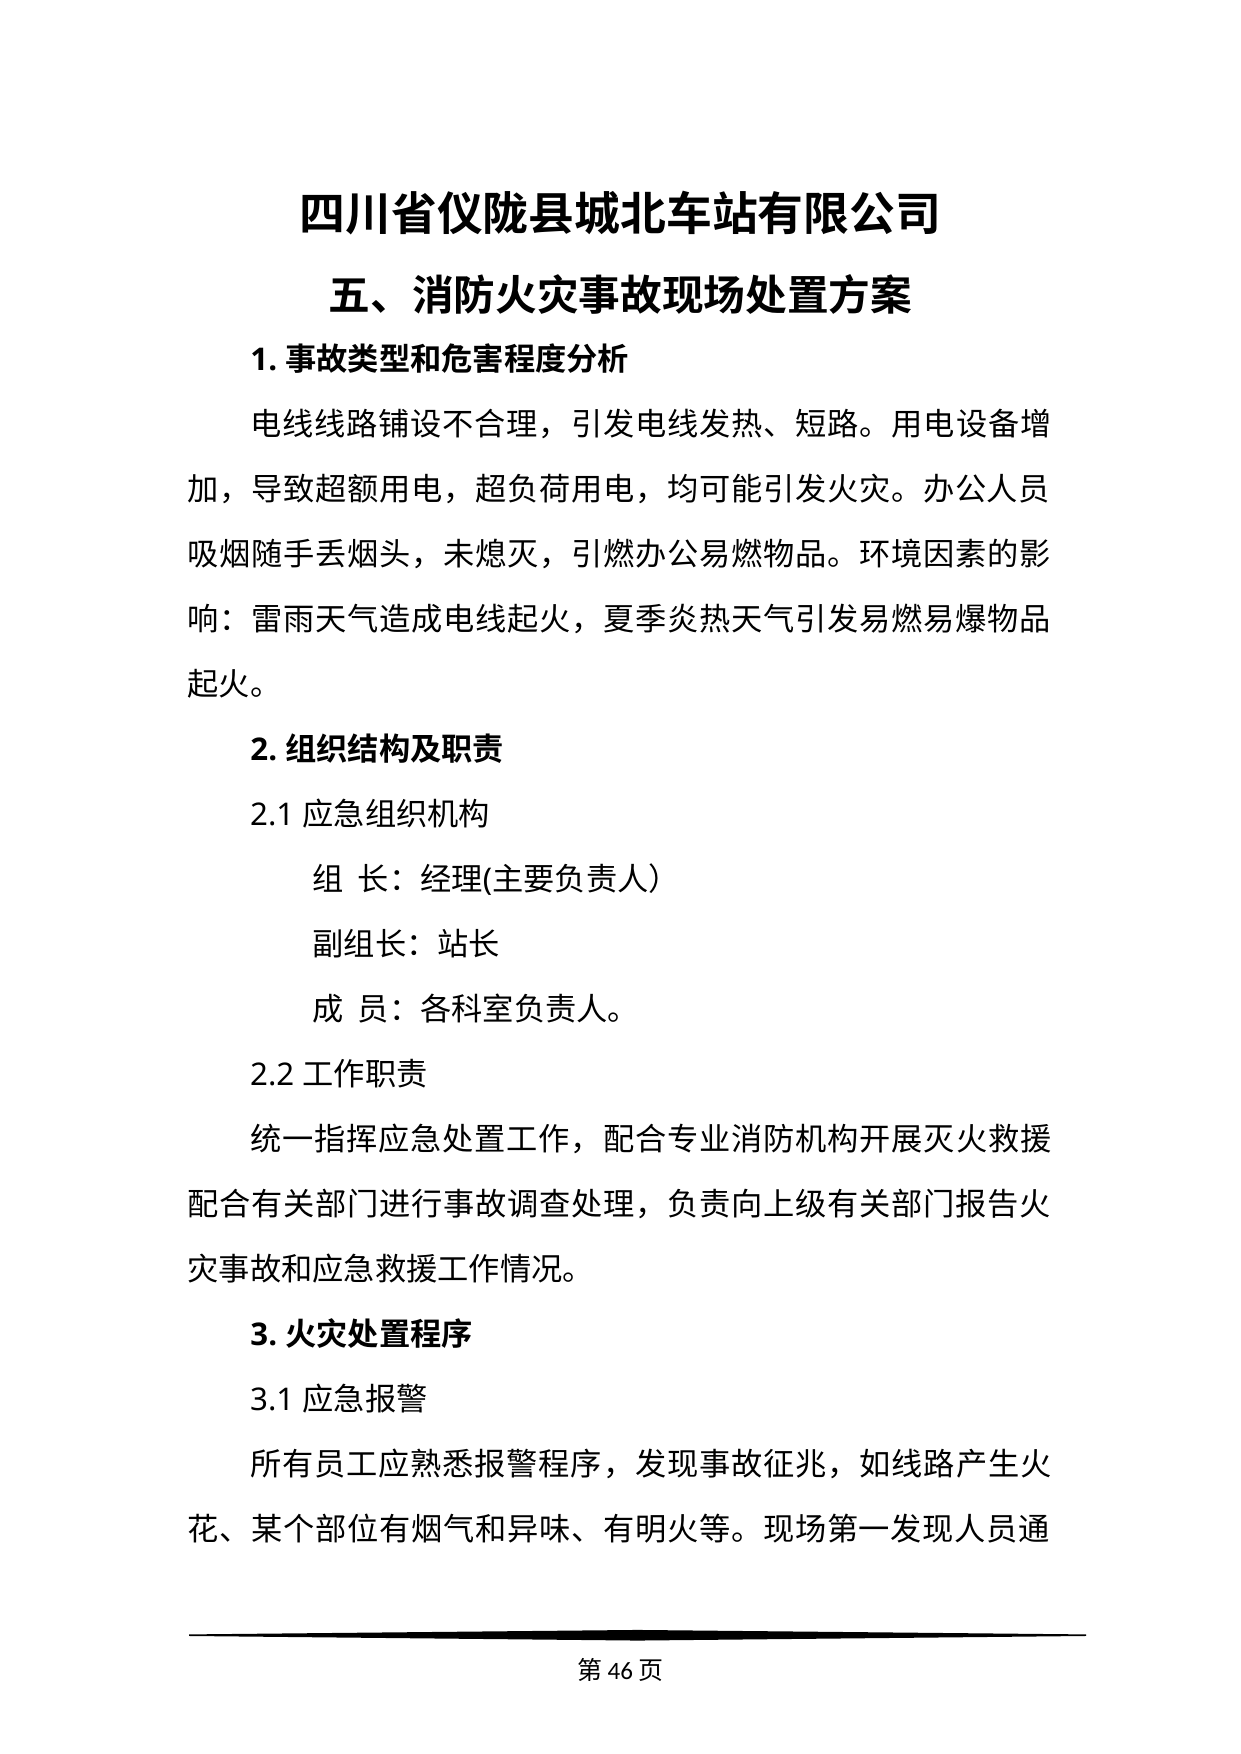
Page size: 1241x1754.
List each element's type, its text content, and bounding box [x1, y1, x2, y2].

text 组 长：经理(主要负责人） [187, 844, 1053, 909]
text 副组长：站长 [187, 909, 1053, 974]
text 成 员：各科室负责人。 [187, 974, 1053, 1039]
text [187, 1429, 1053, 1559]
text 3.1 应急报警 [187, 1364, 1053, 1429]
text 统一指挥应急处置工作，配合专业消防机构开展灭火救援，配合有关部门进行事故调查处理，负责向上级有关部门报告火灾事故和应急救援工作情况。 [187, 1104, 1053, 1299]
text 2.2 工作职责 [187, 1039, 1053, 1104]
text 3. 火灾处置程序 [187, 1299, 1053, 1364]
text 2. 组织结构及职责 [187, 714, 1053, 779]
text 1. 事故类型和危害程度分析 [187, 324, 1053, 389]
text 四川省仪陇县城北车站有限公司 [187, 162, 1053, 259]
text 2.1 应急组织机构 [187, 779, 1053, 844]
text 五、消防火灾事故现场处置方案 [187, 259, 1053, 324]
text 电线线路铺设不合理，引发电线发热、短路。用电设备增加，导致超额用电，超负荷用电，均可能引发火灾。办公人员吸烟随手丢烟头，未熄灭，引燃办公易燃物品。环境因素的影响：雷雨天气造成电线起火，夏季炎热天气引发易燃易爆物品起火。 [187, 389, 1053, 714]
